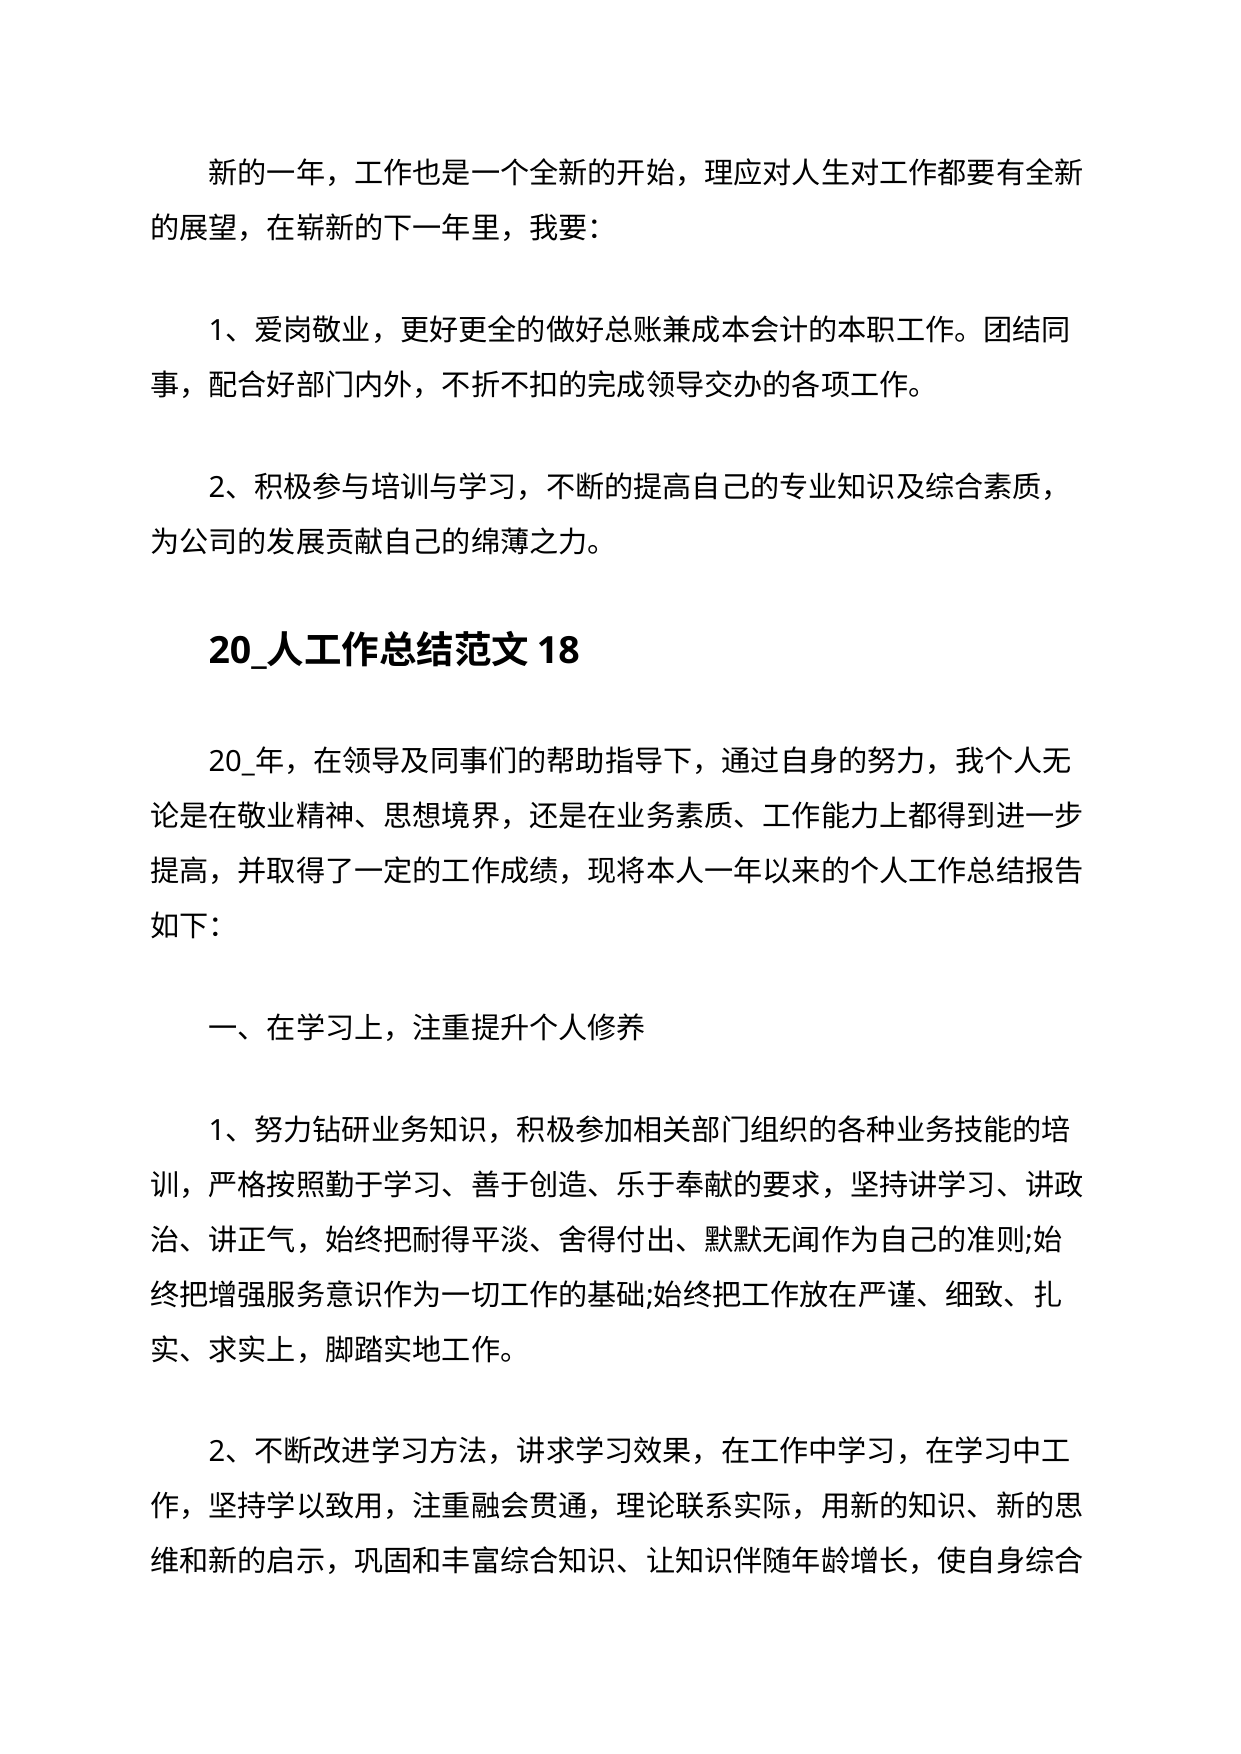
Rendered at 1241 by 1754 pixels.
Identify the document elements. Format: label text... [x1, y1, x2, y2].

text 1、爱岗敬业，更好更全的做好总账兼成本会计的本职工作。团结同事，配合好部门内外，不折不扣的完成领导交办的各项工作。 [150, 307, 1090, 404]
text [150, 1428, 1090, 1580]
text 一、在学习上，注重提升个人修养 [150, 1004, 1090, 1047]
text 20_人工作总结范文18 [150, 620, 1090, 675]
text 2、积极参与培训与学习，不断的提高自己的专业知识及综合素质，为公司的发展贡献自己的绵薄之力。 [150, 463, 1090, 561]
text 新的一年，工作也是一个全新的开始，理应对人生对工作都要有全新的展望，在崭新的下一年里，我要： [150, 150, 1090, 247]
text 1、努力钻研业务知识，积极参加相关部门组织的各种业务技能的培训，严格按照勤于学习、善于创造、乐于奉献的要求，坚持讲学习、讲政治、讲正气，始终把耐得平淡、舍得付出、默默无闻作为自己的准则;始终把增强服务意识作为一切工作的基础;始终把工作放在严谨、细致、扎实、求实上，脚踏实地工作。 [150, 1106, 1090, 1368]
text 20_年，在领导及同事们的帮助指导下，通过自身的努力，我个人无论是在敬业精神、思想境界，还是在业务素质、工作能力上都得到进一步提高，并取得了一定的工作成绩，现将本人一年以来的个人工作总结报告如下： [150, 738, 1090, 945]
